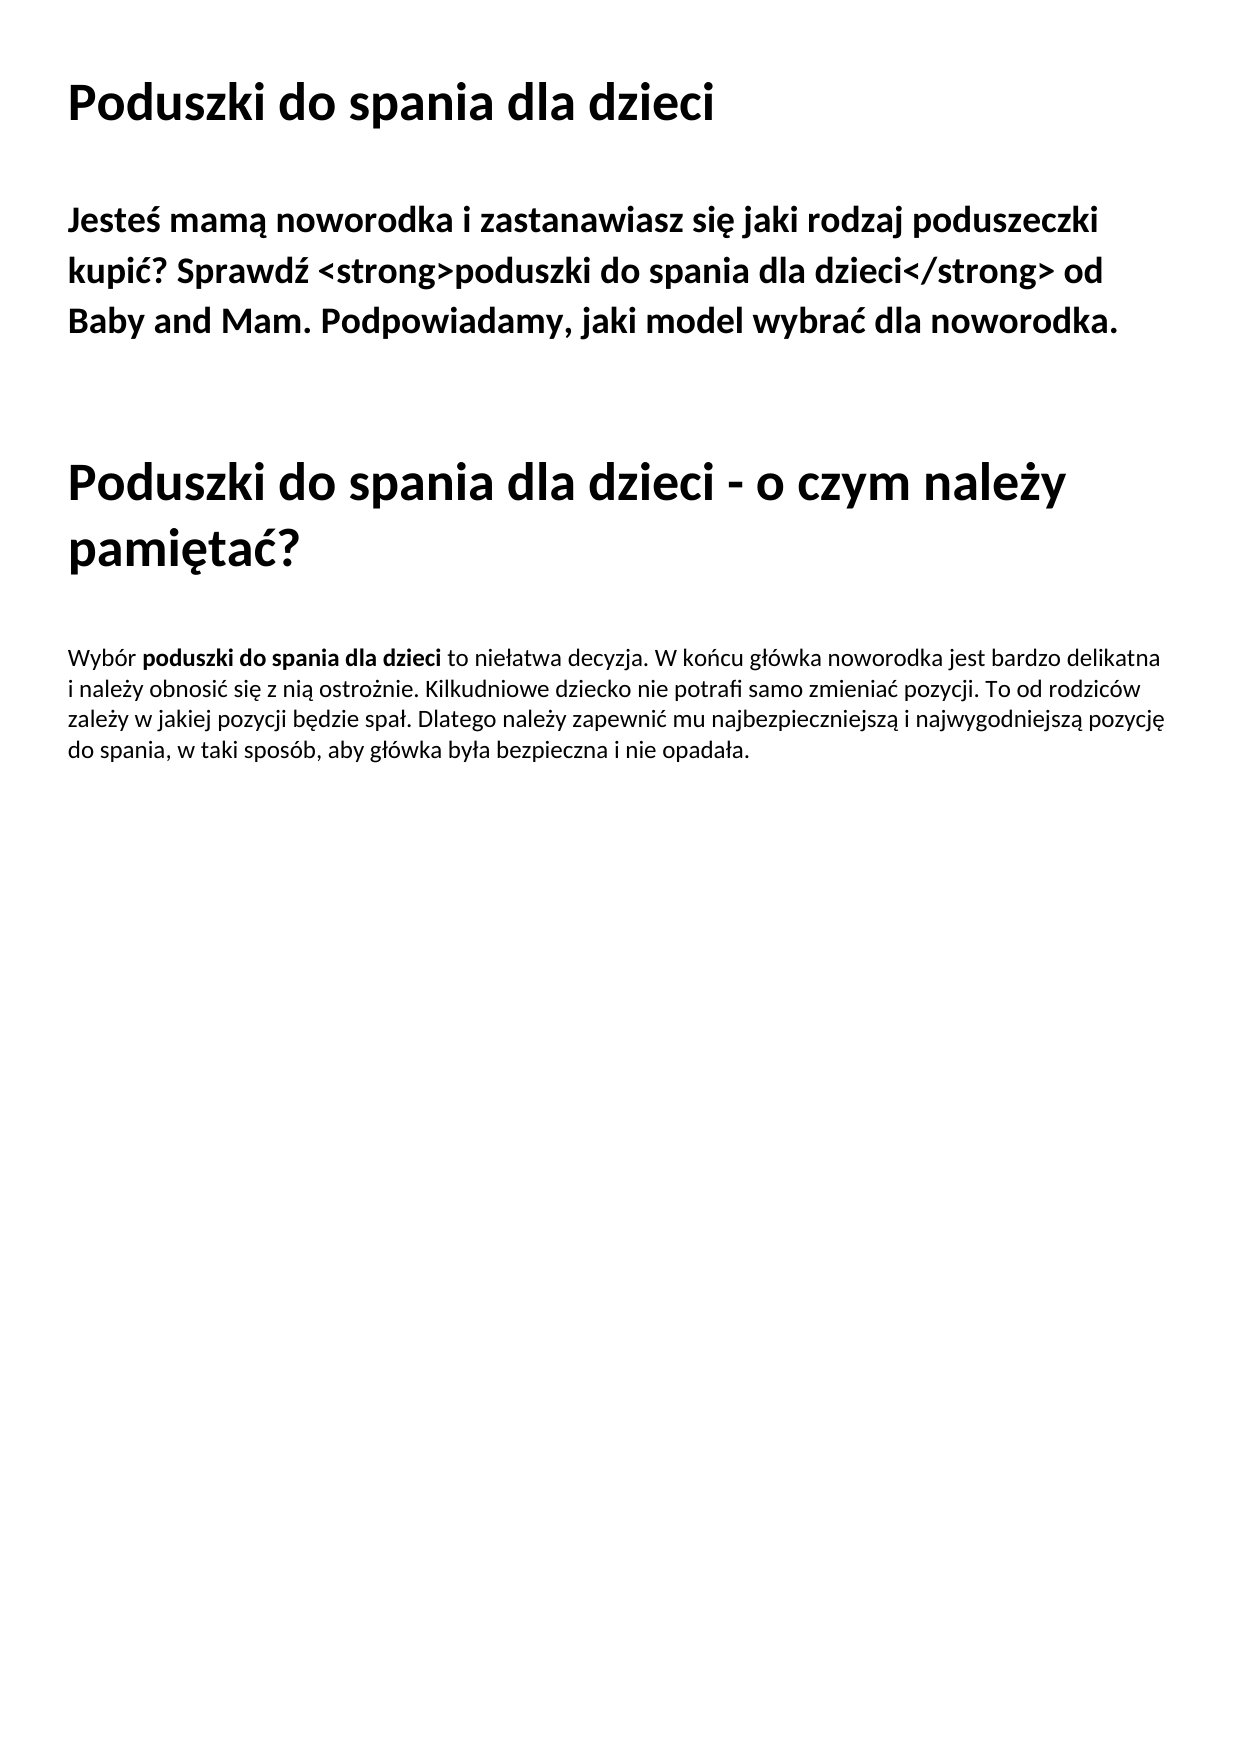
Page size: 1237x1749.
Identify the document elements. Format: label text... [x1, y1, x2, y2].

text Jesteś mamą noworodka i zastanawiasz się jaki rodzaj poduszeczki kupić? Sprawdź <strong>poduszki do spania dla dzieci</strong> od Baby and Mam. Podpowiadamy, jaki model wybrać dla noworodka. [68, 196, 1169, 343]
text Poduszki do spania dla dzieci [68, 68, 1169, 134]
text Wybór poduszki do spania dla dzieci to niełatwa decyzja. W końcu główka noworodka jest bardzo delikatna i należy obnosić się z nią ostrożnie. Kilkudniowe dziecko nie potrafi samo zmieniać pozycji. To od rodziców zależy w jakiej pozycji będzie spał. Dlatego należy zapewnić mu najbezpieczniejszą i najwygodniejszą pozycję do spania, w taki sposób, aby główka była bezpieczna i nie opadała. [68, 642, 1169, 764]
text Poduszki do spania dla dzieci - o czym należy pamiętać? [68, 448, 1169, 580]
